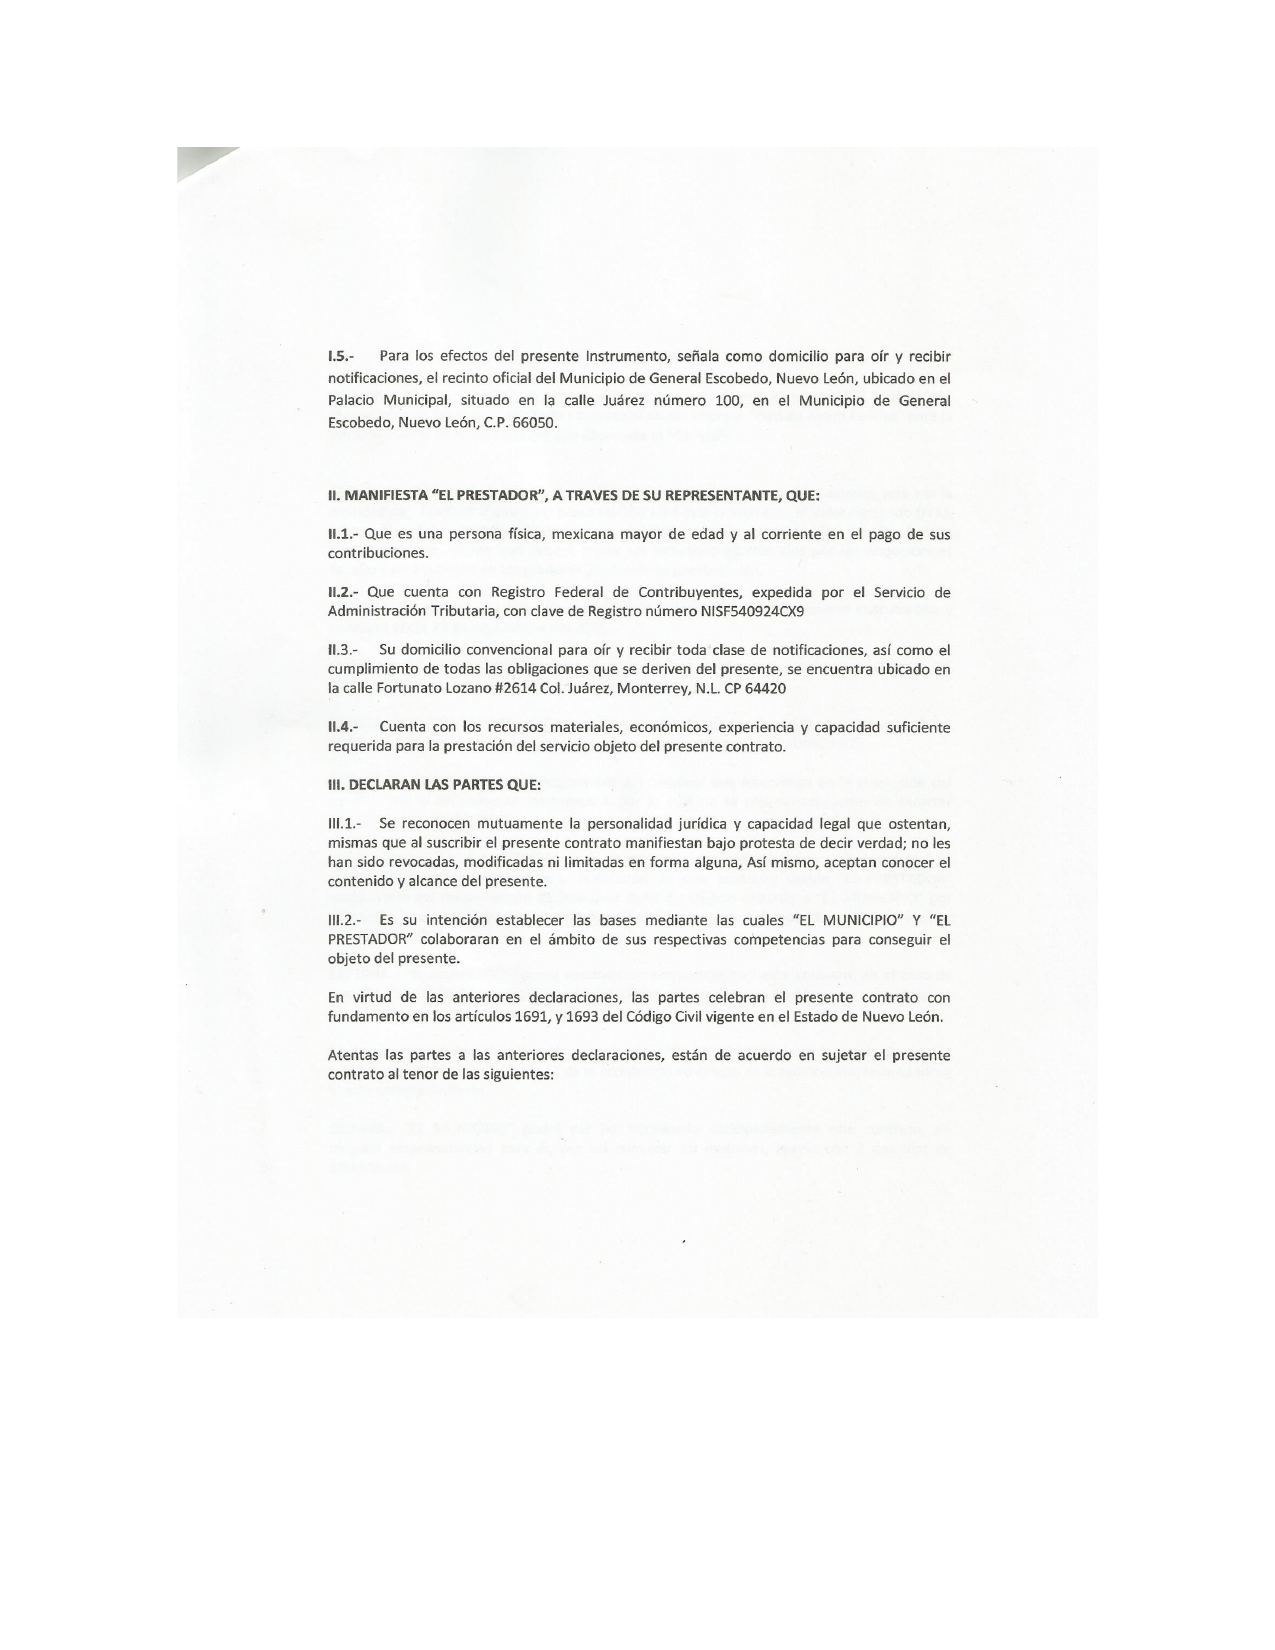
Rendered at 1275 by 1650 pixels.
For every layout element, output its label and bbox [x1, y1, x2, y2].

picture [177, 147, 1099, 1318]
